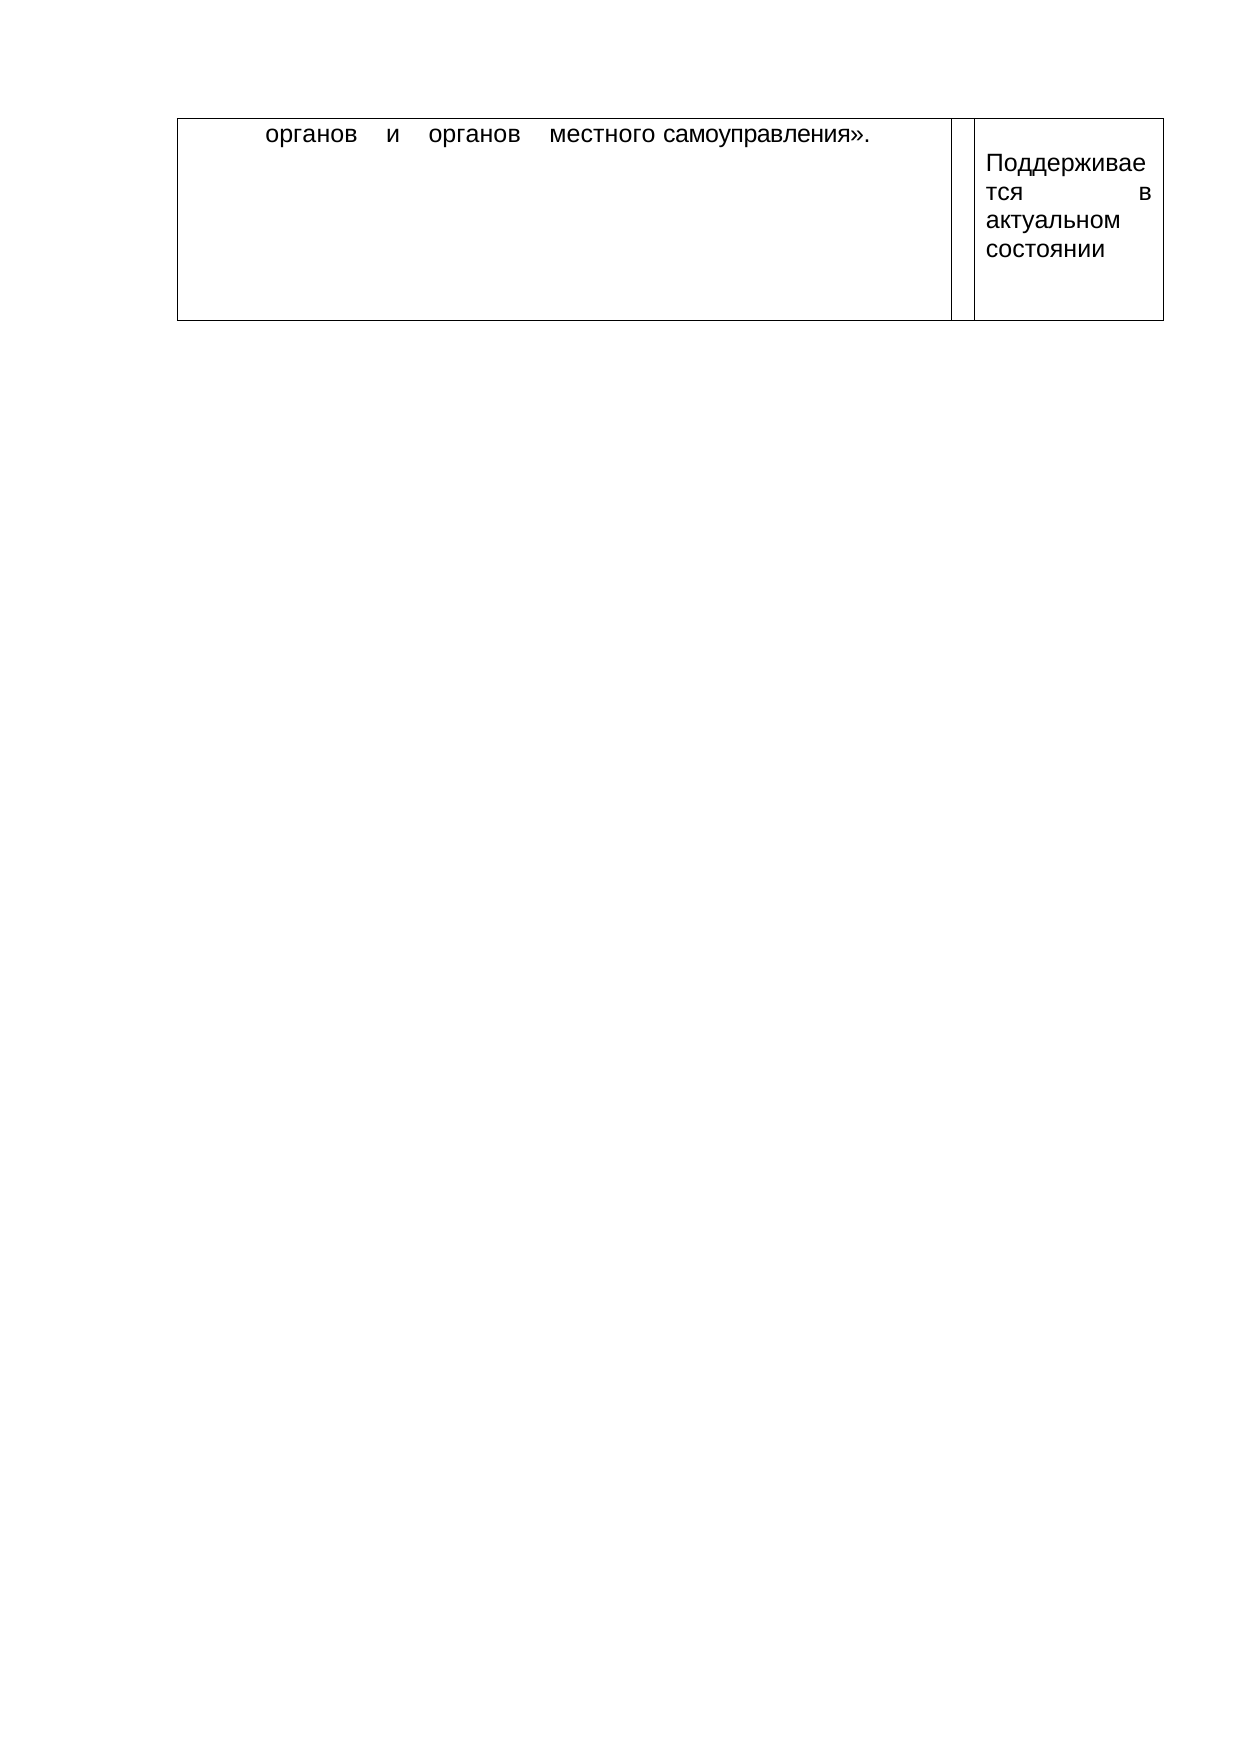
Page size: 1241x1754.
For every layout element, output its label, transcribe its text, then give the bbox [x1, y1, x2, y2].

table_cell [975, 119, 1163, 320]
table_cell [952, 119, 974, 320]
